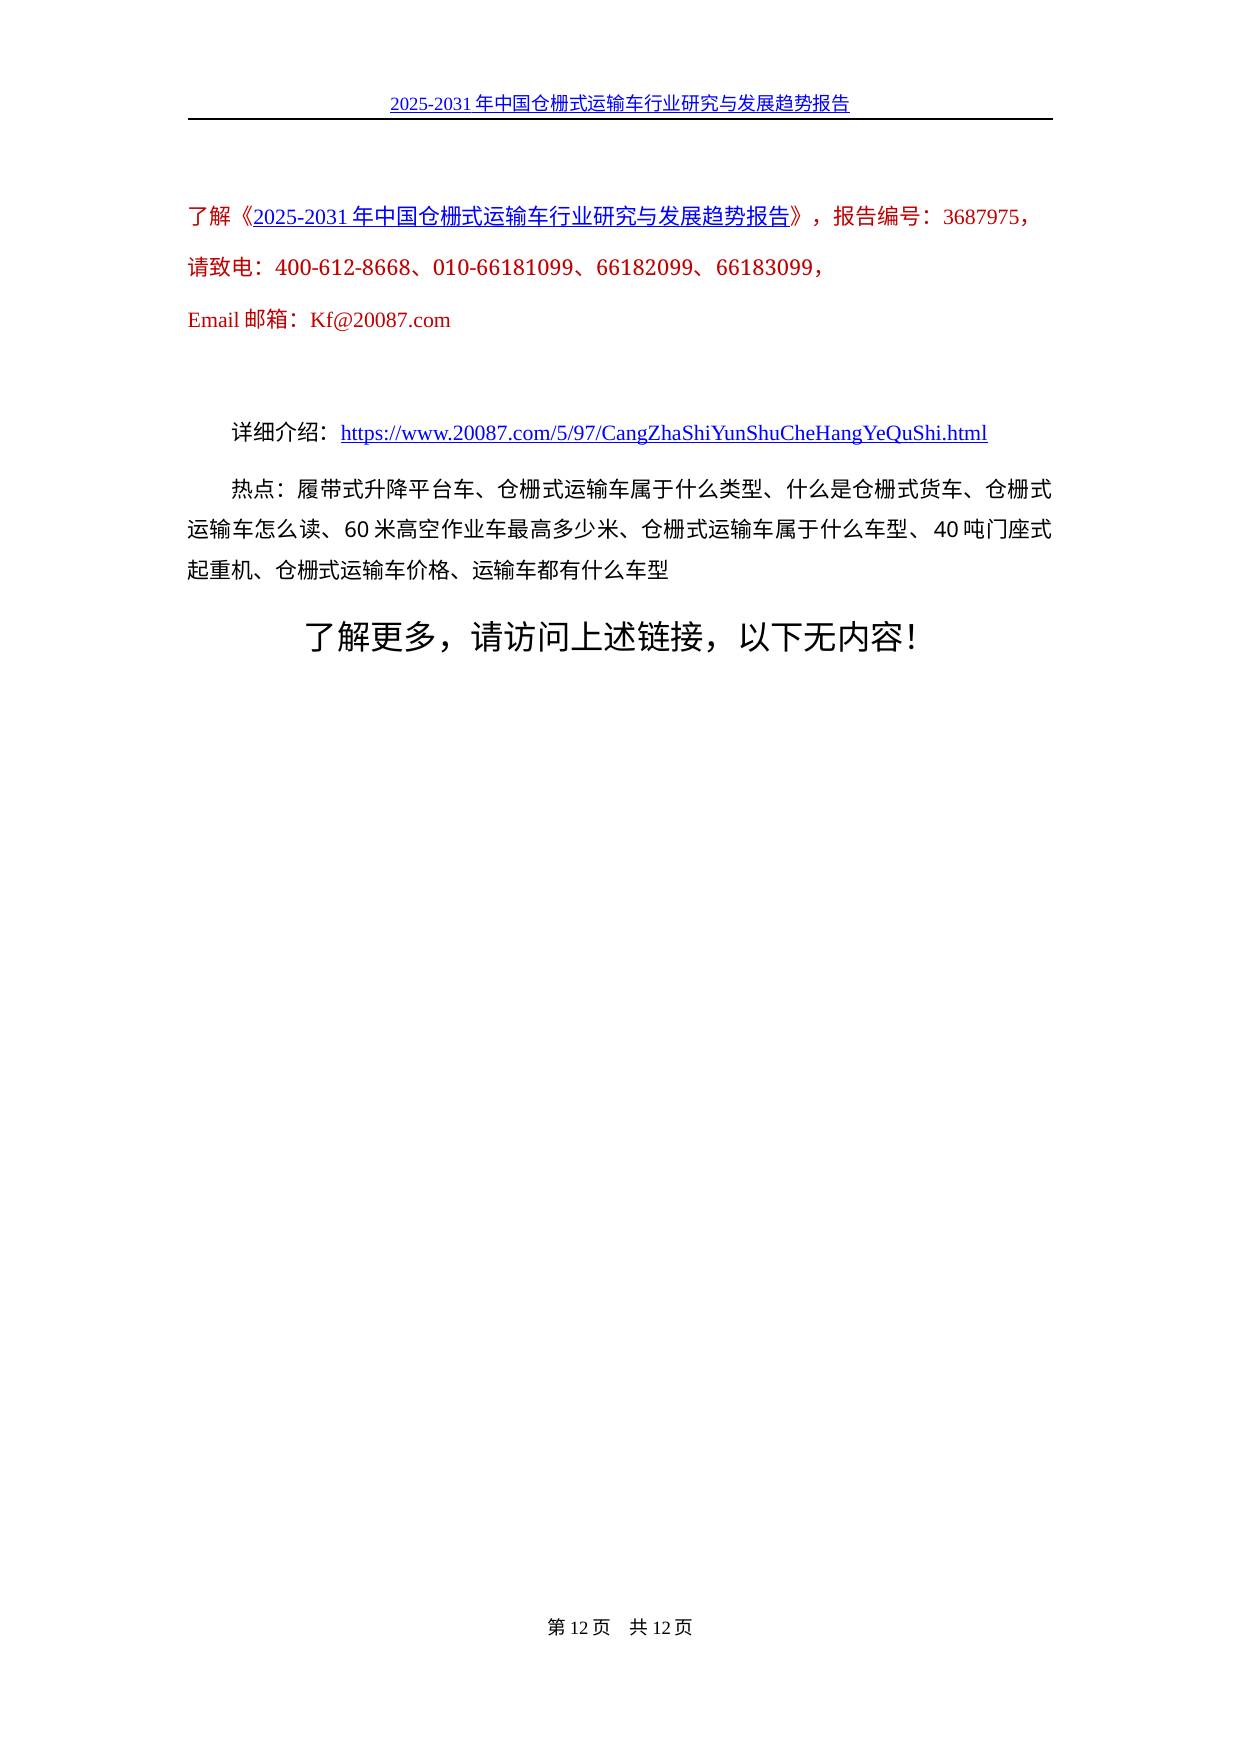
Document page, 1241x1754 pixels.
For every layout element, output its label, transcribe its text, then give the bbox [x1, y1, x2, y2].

text 热点：履带式升降平台车、仓栅式运输车属于什么类型、什么是仓栅式货车、仓栅式运输车怎么读、60米高空作业车最高多少米、仓栅式运输车属于什么车型、40吨门座式起重机、仓栅式运输车价格、运输车都有什么车型 [187, 471, 1053, 585]
text 了解《2025-2031年中国仓栅式运输车行业研究与发展趋势报告》，报告编号：3687975， [187, 198, 1053, 231]
title 了解更多，请访问上述链接，以下无内容！ [187, 603, 1053, 668]
text 详细介绍：https://www.20087.com/5/97/CangZhaShiYunShuCheHangYeQuShi.html [187, 414, 1053, 447]
text Email邮箱：Kf@20087.com [187, 302, 1053, 334]
text 请致电：400-612-8668、010-66181099、66182099、66183099， [187, 250, 1053, 283]
